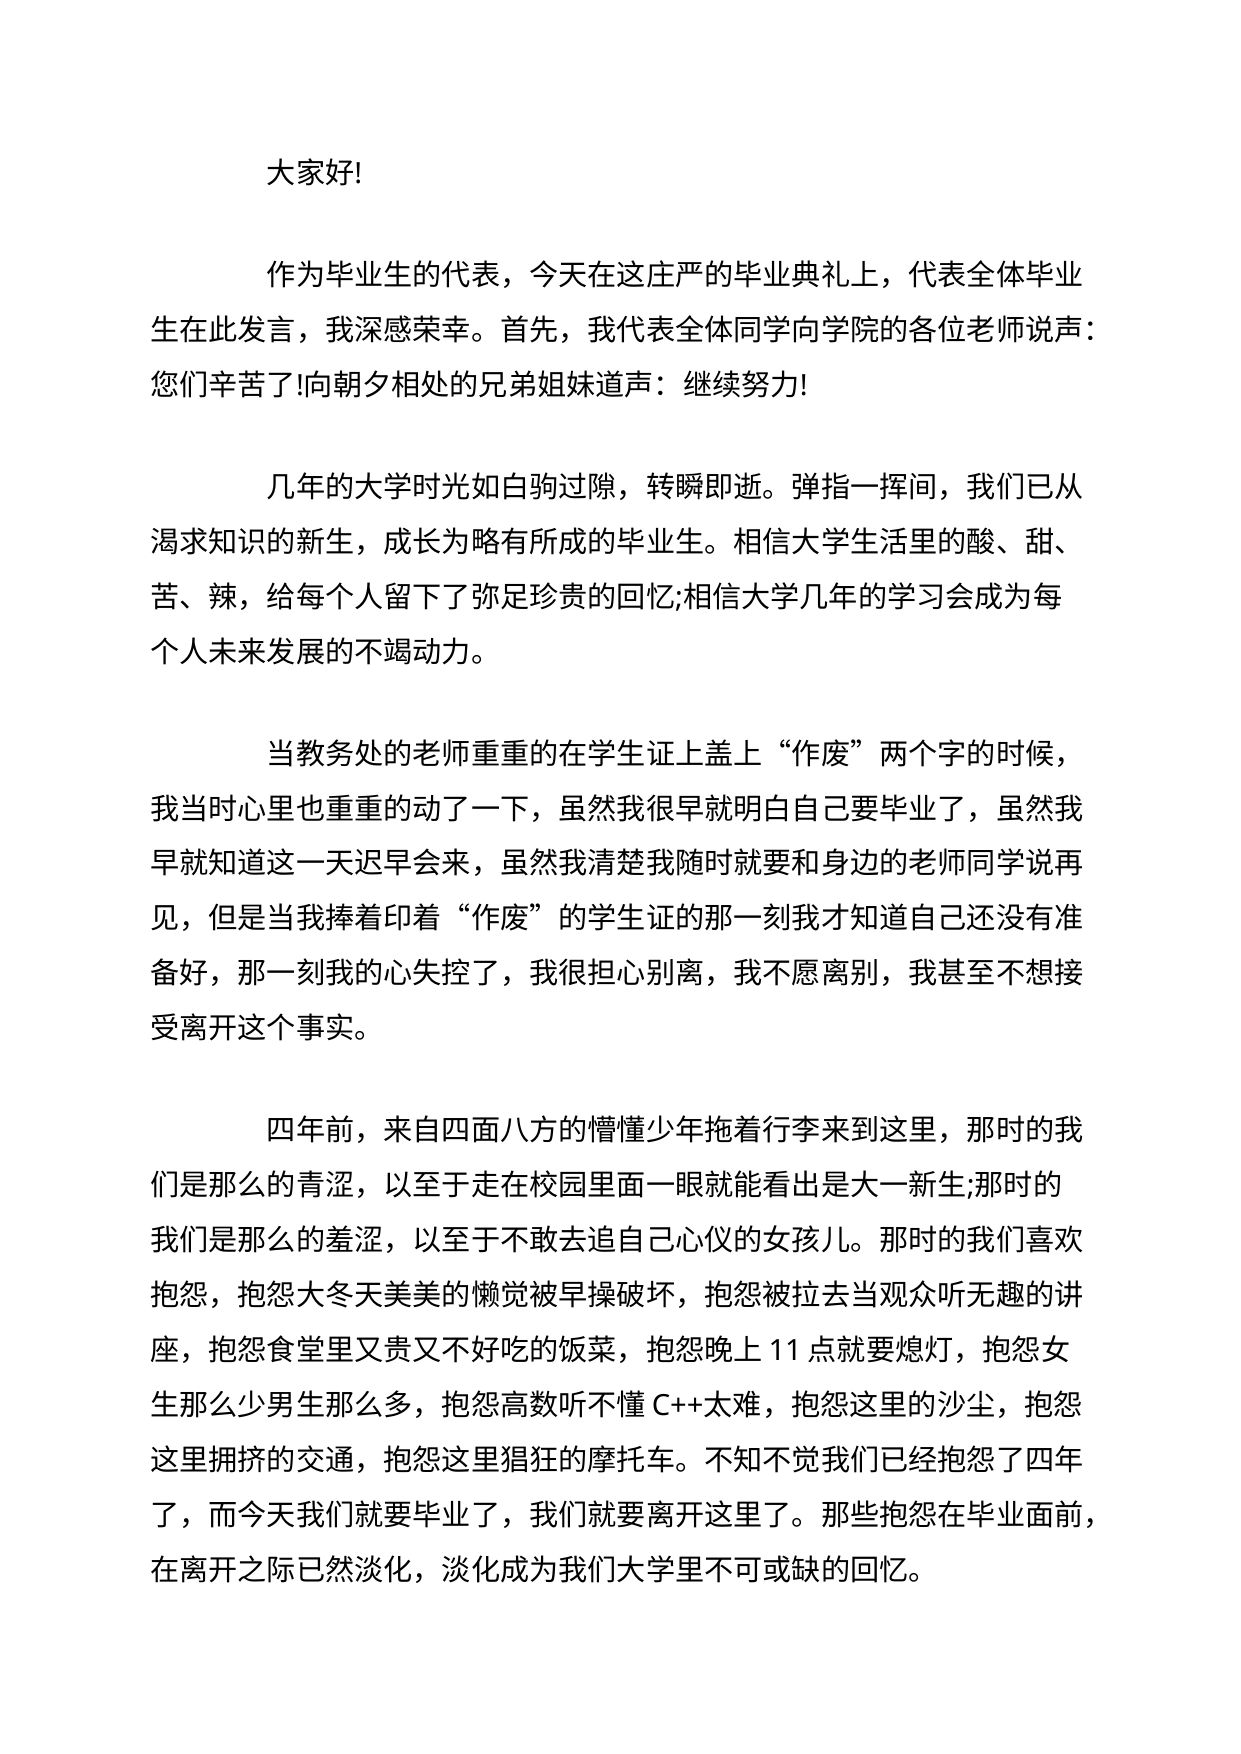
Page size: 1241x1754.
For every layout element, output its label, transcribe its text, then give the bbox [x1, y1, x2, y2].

text 几年的大学时光如白驹过隙，转瞬即逝。弹指一挥间，我们已从渴求知识的新生，成长为略有所成的毕业生。相信大学生活里的酸、甜、苦、辣，给每个人留下了弥足珍贵的回忆;相信大学几年的学习会成为每个人未来发展的不竭动力。 [150, 464, 1090, 671]
text 当教务处的老师重重的在学生证上盖上“作废”两个字的时候，我当时心里也重重的动了一下，虽然我很早就明白自己要毕业了，虽然我早就知道这一天迟早会来，虽然我清楚我随时就要和身边的老师同学说再见，但是当我捧着印着“作废”的学生证的那一刻我才知道自己还没有准备好，那一刻我的心失控了，我很担心别离，我不愿离别，我甚至不想接受离开这个事实。 [150, 730, 1090, 1047]
text 四年前，来自四面八方的懵懂少年拖着行李来到这里，那时的我们是那么的青涩，以至于走在校园里面一眼就能看出是大一新生;那时的我们是那么的羞涩，以至于不敢去追自己心仪的女孩儿。那时的我们喜欢抱怨，抱怨大冬天美美的懒觉被早操破坏，抱怨被拉去当观众听无趣的讲座，抱怨食堂里又贵又不好吃的饭菜，抱怨晚上11点就要熄灯，抱怨女生那么少男生那么多，抱怨高数听不懂C++太难，抱怨这里的沙尘，抱怨这里拥挤的交通，抱怨这里猖狂的摩托车。不知不觉我们已经抱怨了四年了，而今天我们就要毕业了，我们就要离开这里了。那些抱怨在毕业面前，在离开之际已然淡化，淡化成为我们大学里不可或缺的回忆。 [150, 1107, 1090, 1588]
text 作为毕业生的代表，今天在这庄严的毕业典礼上，代表全体毕业生在此发言，我深感荣幸。首先，我代表全体同学向学院的各位老师说声：您们辛苦了!向朝夕相处的兄弟姐妹道声：继续努力! [150, 252, 1090, 404]
text 大家好! [150, 150, 1090, 192]
